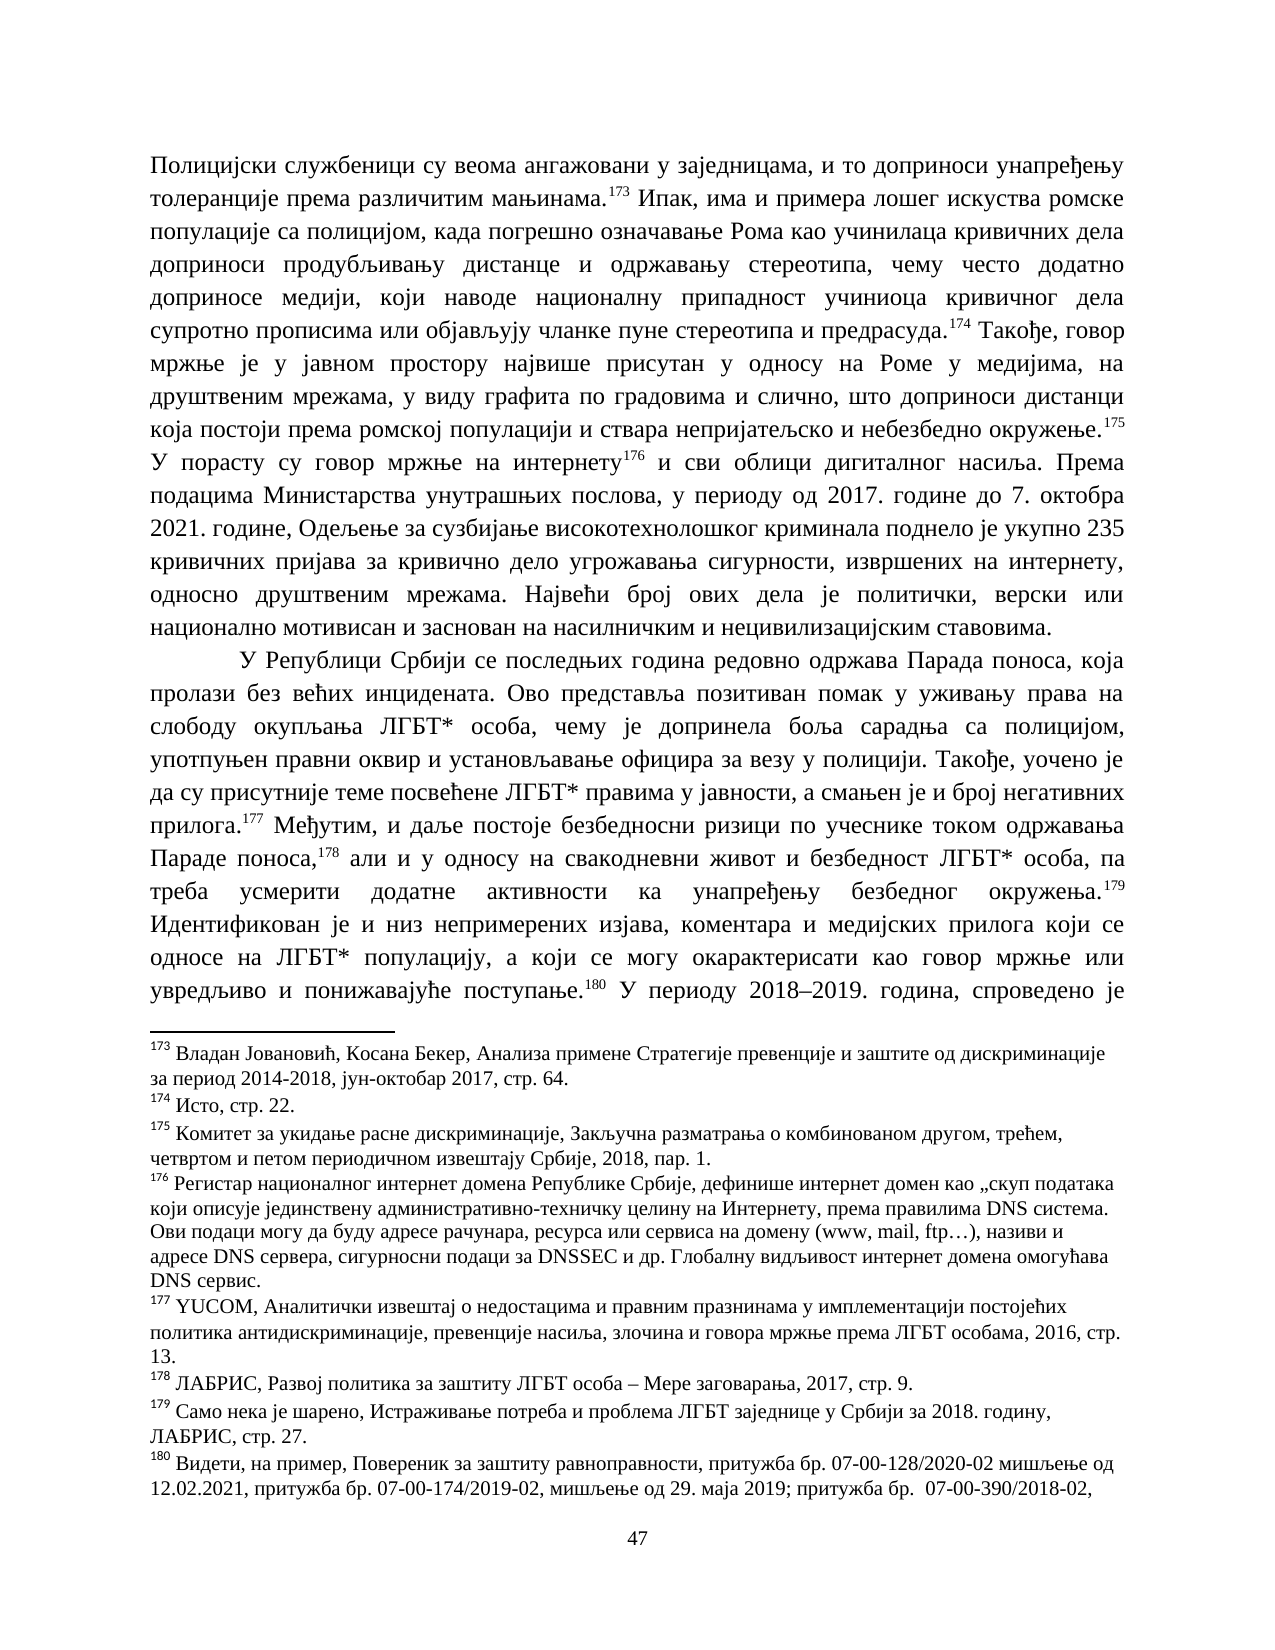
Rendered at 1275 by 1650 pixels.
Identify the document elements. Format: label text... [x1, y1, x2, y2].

text У Републици Србији се последњих година редовно одржава Парада поноса, која пролази без већих инцидената. Ово представља позитиван помак у уживању права на слободу окупљања ЛГБТ* особа, чему је допринела боља сарадња са полицијом, употпуњен правни оквир и установљавање официра за везу у полицији. Такође, уочено је да су присутније теме посвећене ЛГБТ* правима у јавности, а смањен је и број негативних прилога. Међутим, и даље постоје безбедносни ризици по учеснике током одржавања Параде поноса, али и у односу на свакодневни живот и безбедност ЛГБТ* особа, па треба усмерити додатне активности ка унапређењу безбедног окружења. Идентификован је и низ непримерених изјава, коментара и медијских прилога који се односе на ЛГБТ* популацију, а који се могу окарактерисати као говор мржње или увредљиво и понижавајуће поступање. У периоду 2018–2019. година, спроведено је десетак обука за полицијске службенике са читаве територије Републике Србије, у организацији Повереника за заштиту равноправности и Организације за економску безбедност и сарадњу (ОЕБС), у циљу њиховог разумевања феномена дискриминације и обавезе спровођења делотворних истрага у овим случајевима. Ипак, проблем неделотворних истрага остаје један од значајних проблема, о чему најбоље сведоче примери из праксе Европског суда за људска права и Комитета против тортуре. Треба нагласити и да ЛГБТ* особе имају неповерење према полицији, што представља кључни узрок због којег оклевају да пријаве насиље. Такође, током протеклих година, забележени су напади мотивисани мржњом и то углавном због стварне или претпостављене сексуалне оријентације или родног идентитета. Ипак, нема много покренутих истрага за дела учињена из мржње, а чак и када је на прави начин спроведена истрага, често изостаје адекватна санкција. Тек у октобру 2018. године донета је прва пресуда за злочин из мржње у случају породичног насиља које је мотивисано сексуалном оријентацијом оштећене особе. [150, 645, 1125, 1004]
text Сектор одбране и безбедности од кључне је важности за заштиту лица од свих могућих напада на уживање људских права, укључујући и све облике дискриминације. Министарство унутрашњих послова је учинило значајне помаке у вези са стварањем безбедног окружења за припаднике група у већем ризику од дискриминације. Полицијски службеници су веома ангажовани у заједницама, и то доприноси унапређењу толеранције према различитим мањинама. Ипак, има и примера лошег искуства ромске популације са полицијом, када погрешно означавање Рома као учинилаца кривичних дела доприноси продубљивању дистанце и одржавању стереотипа, чему често додатно доприносе медији, који наводе националну припадност учиниоца кривичног дела супротно прописима или објављују чланке пуне стереотипа и предрасуда. Такође, говор мржње је у јавном простору највише присутан у односу на Роме у медијима, на друштвеним мрежама, у виду графита по градовима и слично, што доприноси дистанци која постоји према ромској популацији и ствара непријатељско и небезбедно окружење. У порасту су говор мржње на интернету и сви облици дигиталног насиља. Према подацима Министарства унутрашњих послова, у периоду од 2017. године до 7. октобра 2021. године, Одељење за сузбијање високотехнолошког криминала поднело је укупно 235 кривичних пријава за кривично дело угрожавања сигурности, извршених на интернету, односно друштвеним мрежама. Највећи број ових дела је политички, верски или национално мотивисан и заснован на насилничким и нецивилизацијским ставовима. [150, 150, 1125, 641]
